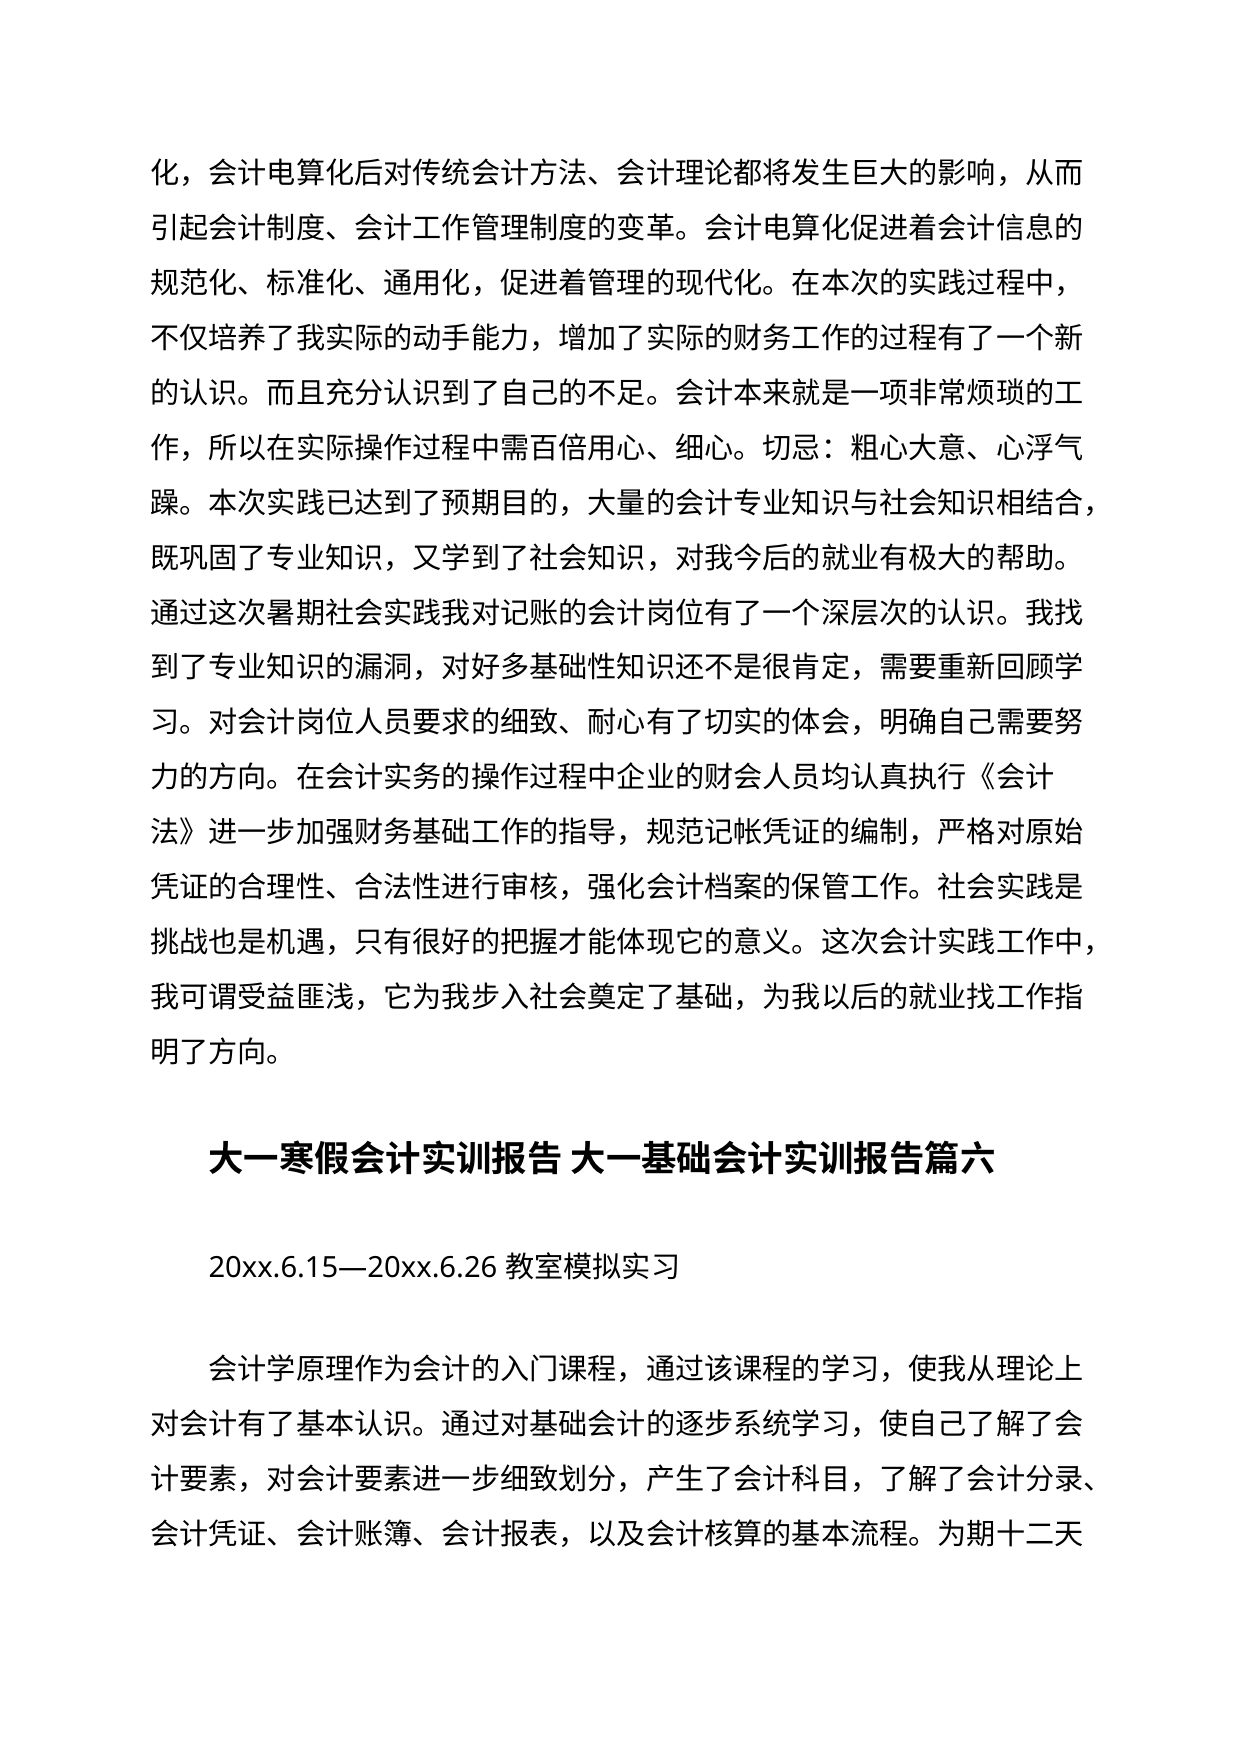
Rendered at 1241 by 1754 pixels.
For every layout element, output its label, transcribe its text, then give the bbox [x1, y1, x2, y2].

text 20xx.6.15—20xx.6.26 教室模拟实习 [150, 1243, 1090, 1286]
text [150, 1346, 1090, 1552]
text 大一寒假会计实训报告 大一基础会计实训报告篇六 [150, 1130, 1090, 1181]
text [150, 150, 1090, 1071]
